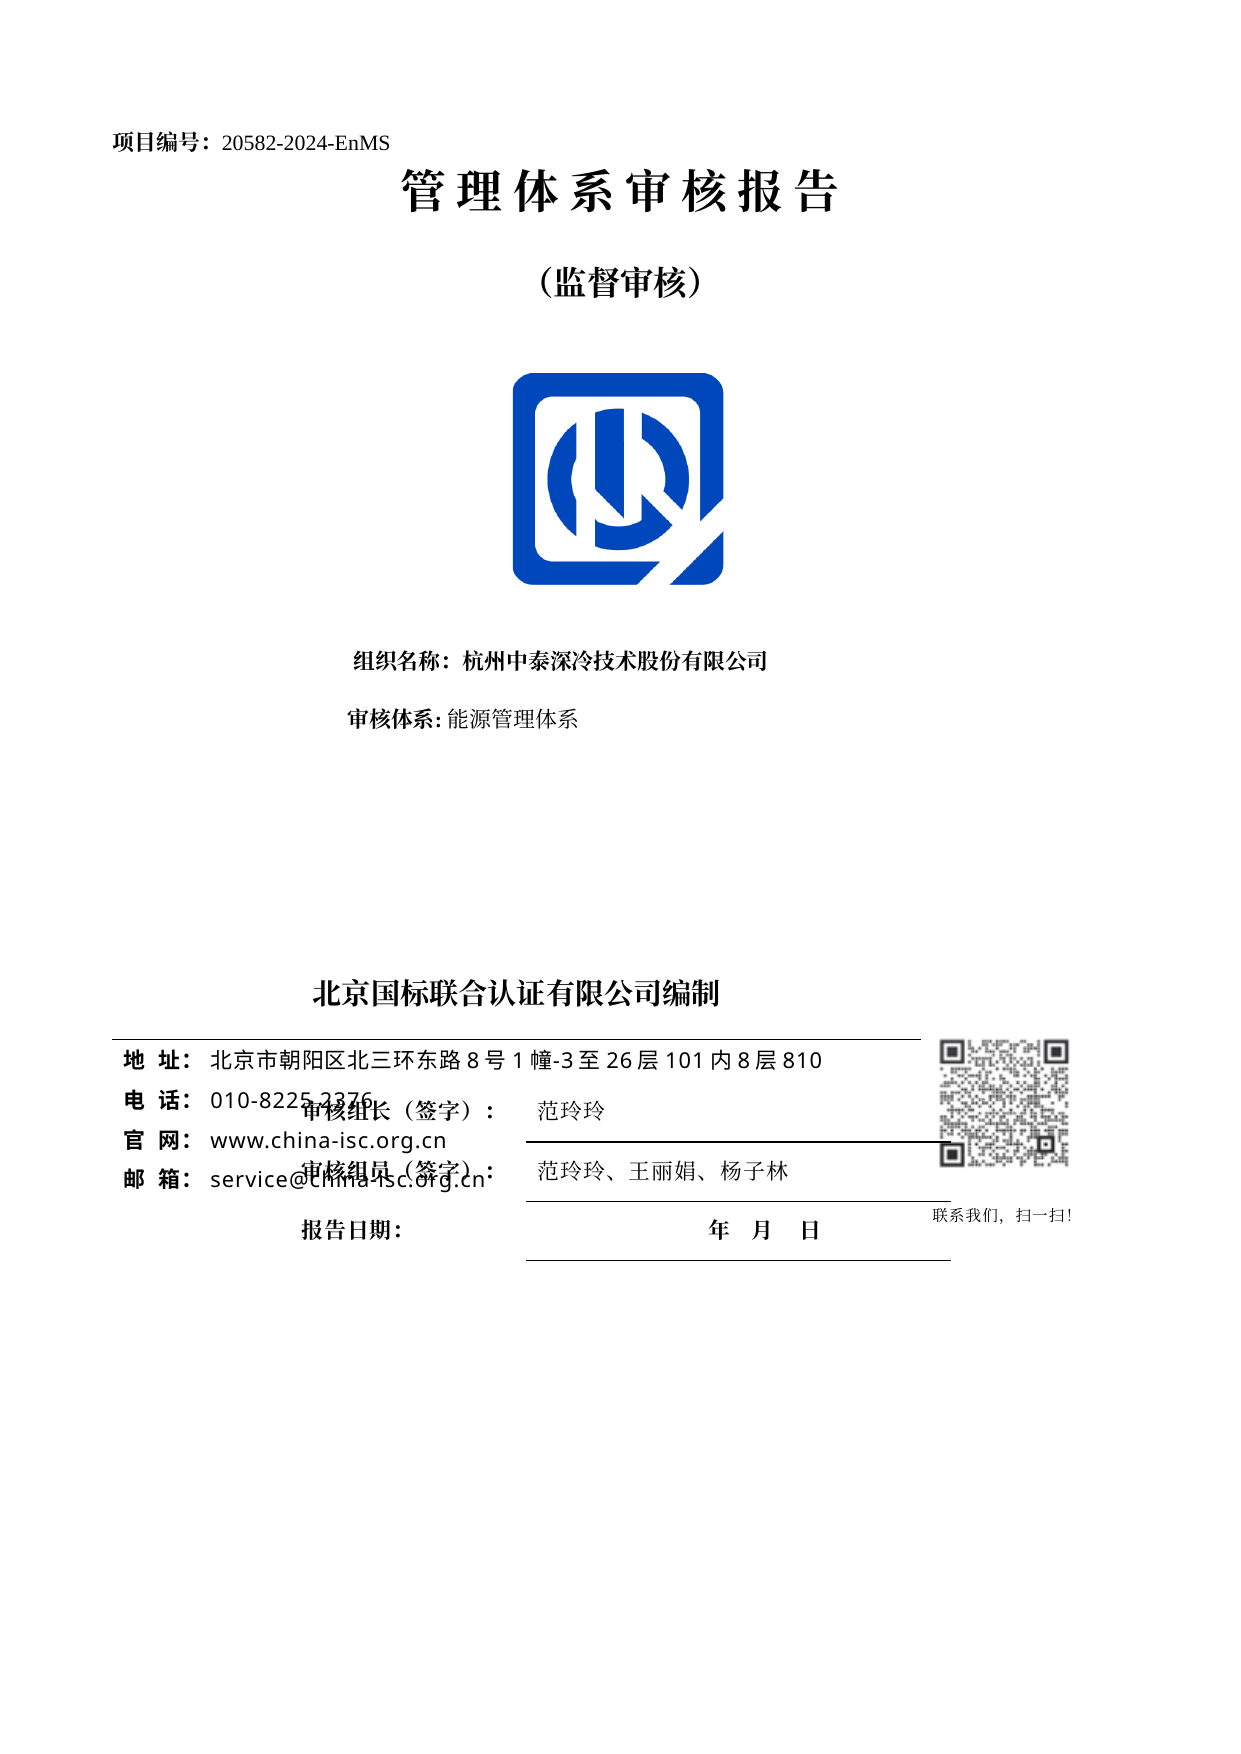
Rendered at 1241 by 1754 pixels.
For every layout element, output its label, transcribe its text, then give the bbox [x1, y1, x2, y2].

table_header 范玲玲 [526, 1083, 951, 1141]
table_cell 审核组员（签字）： [290, 1141, 526, 1201]
text （监督审核） [112, 251, 1128, 316]
table_cell 报告日期： [290, 1201, 526, 1259]
table_header 审核组长（签字）： [290, 1083, 526, 1141]
text 组织名称：杭州中泰深冷技术股份有限公司 [112, 646, 1128, 678]
table_header 北京国标联合认证有限公司编制 [112, 962, 921, 1039]
table_cell 范玲玲、王丽娟、杨子林 [526, 1143, 951, 1201]
picture [932, 1034, 1078, 1177]
text 项目编号：20582-2024-EnMS [112, 127, 1128, 159]
text 审核体系: 能源管理体系 [112, 703, 1128, 736]
table_cell 地 址： 北京市朝阳区北三环东路8号1幢-3至26层101内8层810 电 话： 010-8225 2376 官 网： www.china-isc.org.cn 邮 箱： service@china-isc.org.cn [112, 1040, 921, 1234]
text 管理体系审核报告 [112, 159, 1128, 224]
table_cell 年 月 日 [526, 1202, 951, 1259]
table_header 联系我们，扫一扫！ [921, 962, 1150, 1234]
picture [512, 373, 724, 585]
